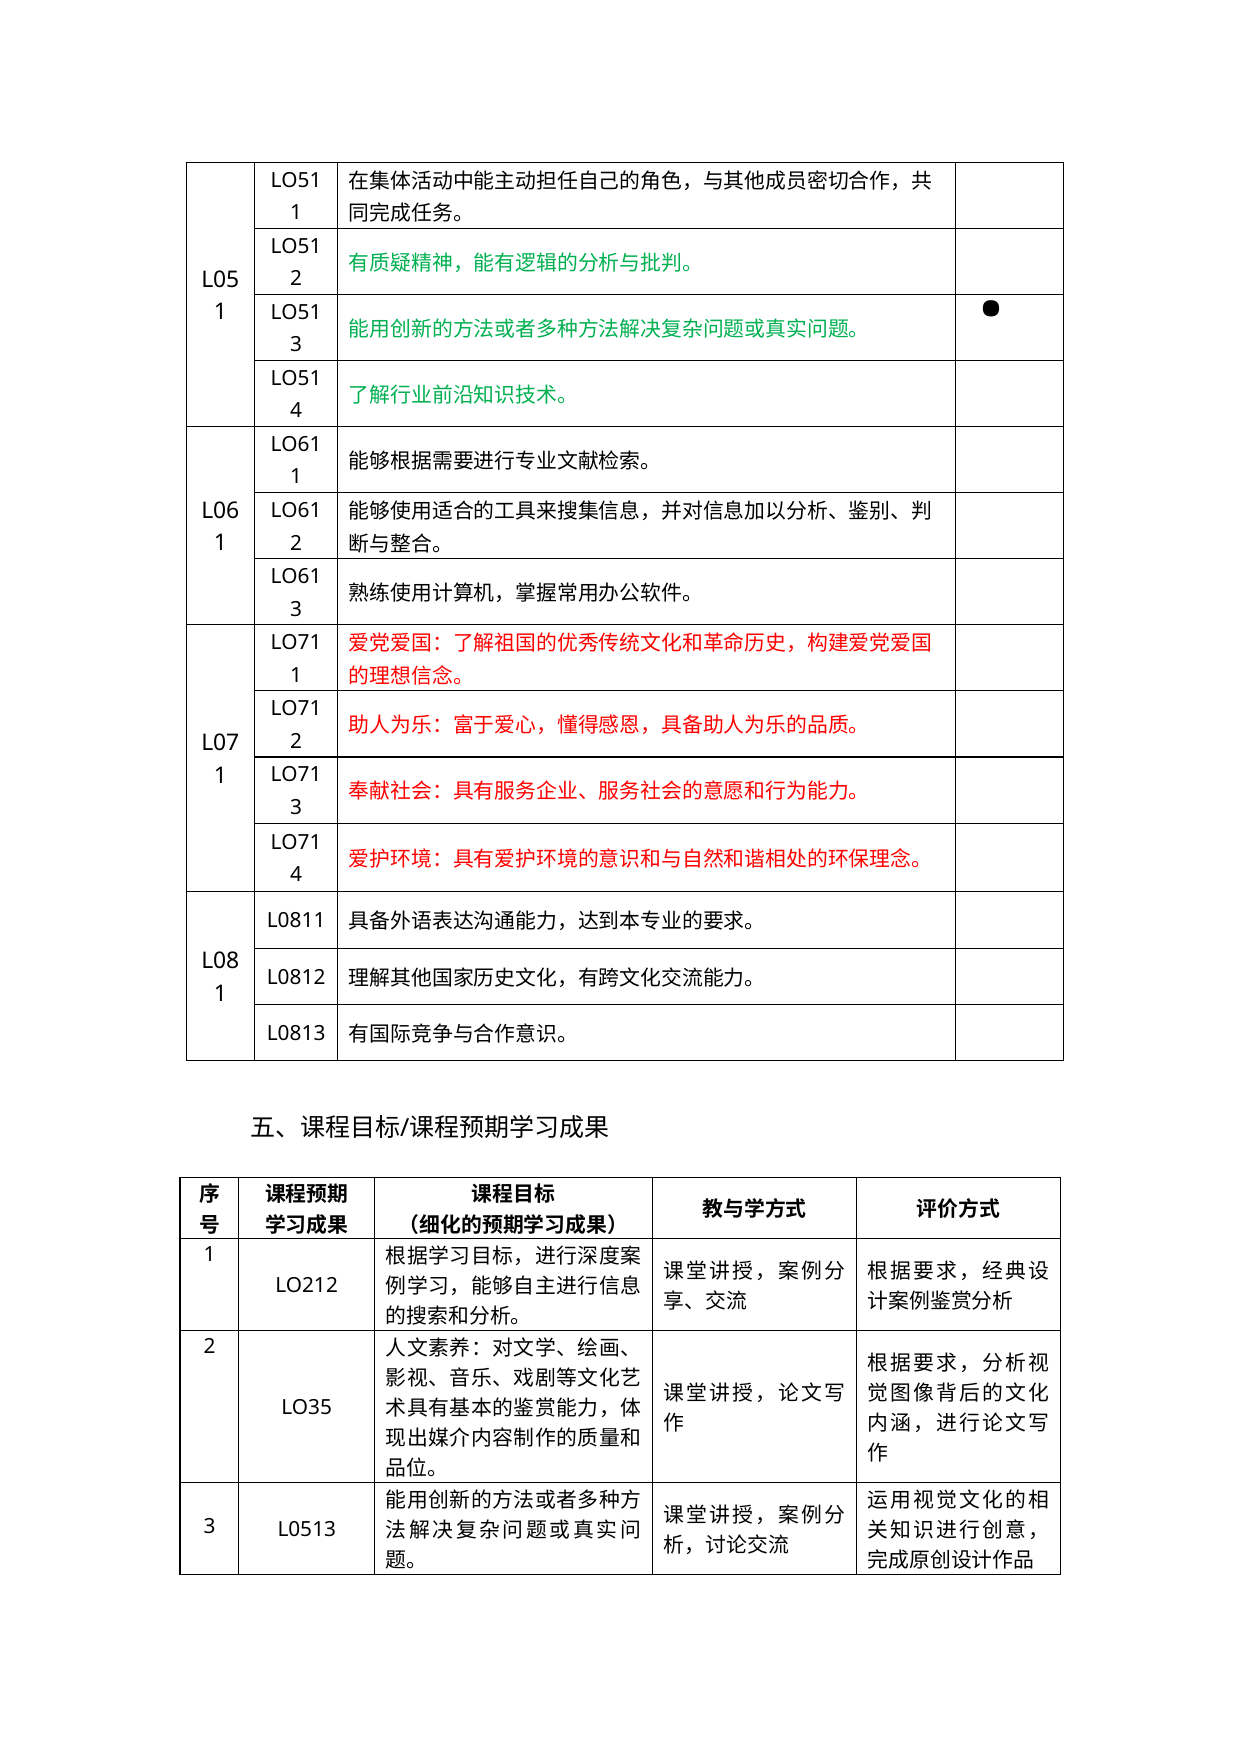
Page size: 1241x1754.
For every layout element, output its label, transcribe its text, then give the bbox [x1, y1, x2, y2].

table_cell 人文素养：对文学、绘画、影视、音乐、戏剧等文化艺术具有基本的鉴赏能力，体现出媒介内容制作的质量和品位。 [375, 1331, 652, 1482]
table_cell 课堂讲授，案例分享、交流 [653, 1239, 856, 1330]
table_cell 理解其他国家历史文化，有跨文化交流能力。 [338, 949, 955, 1004]
table_cell 能用创新的方法或者多种方法解决复杂问题或真实问题。 [375, 1483, 652, 1573]
table_cell [956, 625, 1063, 690]
table_cell LO511 [255, 163, 337, 228]
table_cell LO713 [255, 758, 337, 822]
table_cell L0811 [255, 892, 337, 947]
table_cell [956, 1005, 1063, 1060]
table_cell L071 [187, 625, 254, 891]
table_cell [956, 949, 1063, 1004]
table_cell 能够根据需要进行专业文献检索。 [338, 427, 955, 492]
table_cell LO512 [255, 229, 337, 294]
table_cell LO35 [239, 1331, 374, 1482]
table_cell LO212 [239, 1239, 374, 1330]
table_cell 熟练使用计算机，掌握常用办公软件。 [338, 559, 955, 624]
table_cell 根据要求，分析视觉图像背后的文化内涵，进行论文写作 [857, 1331, 1060, 1482]
table_cell LO612 [255, 493, 337, 558]
table_header 评价方式 [857, 1178, 1060, 1238]
table_cell [956, 295, 1063, 360]
table_cell [956, 427, 1063, 492]
table_cell L081 [187, 892, 254, 1060]
table_cell [956, 493, 1063, 558]
table_cell 了解行业前沿知识技术。 [338, 361, 955, 426]
table_cell 助人为乐：富于爱心，懂得感恩，具备助人为乐的品质。 [338, 691, 955, 756]
table_cell 爱党爱国：了解祖国的优秀传统文化和革命历史，构建爱党爱国的理想信念。 [338, 625, 955, 690]
table_cell 能够使用适合的工具来搜集信息，并对信息加以分析、鉴别、判断与整合。 [338, 493, 955, 558]
table_cell 具备外语表达沟通能力，达到本专业的要求。 [338, 892, 955, 947]
table_header 课程目标 （细化的预期学习成果） [375, 1178, 652, 1238]
table_cell 2 [181, 1331, 238, 1482]
table_cell 在集体活动中能主动担任自己的角色，与其他成员密切合作，共同完成任务。 [338, 163, 955, 228]
table_cell [956, 559, 1063, 624]
table_cell 1 [181, 1239, 238, 1330]
text 五、课程目标/课程预期学习成果 [187, 1093, 1053, 1158]
table_cell LO513 [255, 295, 337, 360]
table_cell LO711 [255, 625, 337, 690]
table_header 课程预期 学习成果 [239, 1178, 374, 1238]
table_cell [956, 824, 1063, 891]
table_cell L0813 [255, 1005, 337, 1060]
table_cell [956, 229, 1063, 294]
table_cell [956, 892, 1063, 947]
table_cell 根据要求，经典设计案例鉴赏分析 [857, 1239, 1060, 1330]
table_cell LO613 [255, 559, 337, 624]
table_cell 3 [181, 1483, 238, 1573]
table_cell 有国际竞争与合作意识。 [338, 1005, 955, 1060]
table_cell LO611 [255, 427, 337, 492]
table_cell LO712 [255, 691, 337, 756]
table_cell 有质疑精神，能有逻辑的分析与批判。 [338, 229, 955, 294]
table_cell 根据学习目标，进行深度案例学习，能够自主进行信息的搜索和分析。 [375, 1239, 652, 1330]
table_cell [956, 758, 1063, 822]
table_cell 课堂讲授，论文写作 [653, 1331, 856, 1482]
table_header 教与学方式 [653, 1178, 856, 1238]
table_cell L051 [187, 163, 254, 426]
table_header 序号 [181, 1178, 238, 1238]
table_cell L061 [187, 427, 254, 624]
table_cell 课堂讲授，案例分析，讨论交流 [653, 1483, 856, 1573]
table_cell [956, 163, 1063, 228]
table_cell L0513 [239, 1483, 374, 1573]
table_cell [956, 361, 1063, 426]
table_cell LO514 [255, 361, 337, 426]
table_cell [956, 691, 1063, 756]
table_cell LO714 [255, 824, 337, 891]
table_cell 爱护环境：具有爱护环境的意识和与自然和谐相处的环保理念。 [338, 824, 955, 891]
table_cell 能用创新的方法或者多种方法解决复杂问题或真实问题。 [338, 295, 955, 360]
table_cell L0812 [255, 949, 337, 1004]
table_cell 奉献社会：具有服务企业、服务社会的意愿和行为能力。 [338, 758, 955, 822]
table_cell 运用视觉文化的相关知识进行创意，完成原创设计作品 [857, 1483, 1060, 1573]
